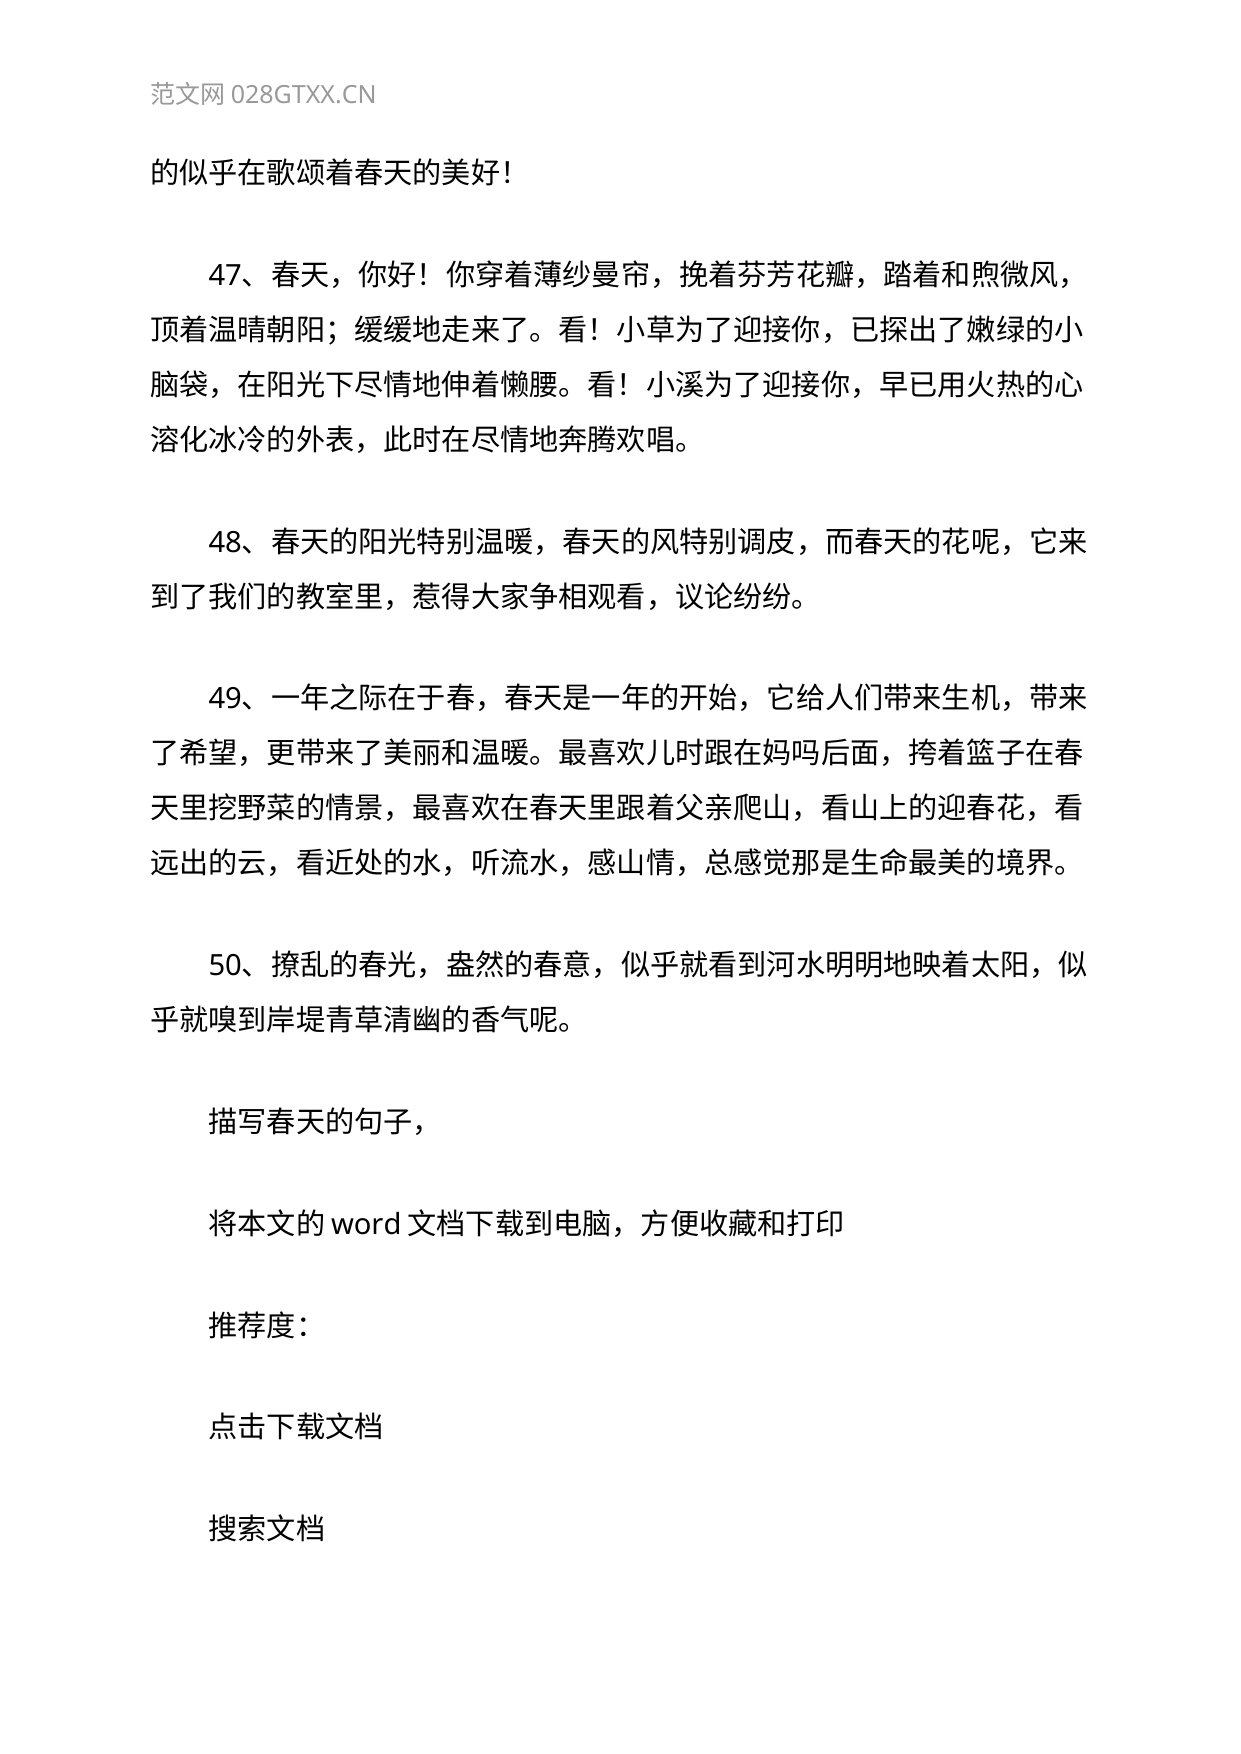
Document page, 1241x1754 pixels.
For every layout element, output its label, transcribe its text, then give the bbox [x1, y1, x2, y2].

text 点击下载文档 [150, 1404, 1090, 1446]
text 推荐度： [150, 1302, 1090, 1344]
text 48、春天的阳光特别温暖，春天的风特别调皮，而春天的花呢，它来到了我们的教室里，惹得大家争相观看，议论纷纷。 [150, 518, 1090, 616]
text 描写春天的句子， [150, 1098, 1090, 1141]
text 50、撩乱的春光，盎然的春意，似乎就看到河水明明地映着太阳，似乎就嗅到岸堤青草清幽的香气呢。 [150, 942, 1090, 1039]
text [150, 150, 1090, 192]
text 49、一年之际在于春，春天是一年的开始，它给人们带来生机，带来了希望，更带来了美丽和温暖。最喜欢儿时跟在妈吗后面，挎着篮子在春天里挖野菜的情景，最喜欢在春天里跟着父亲爬山，看山上的迎春花，看远出的云，看近处的水，听流水，感山情，总感觉那是生命最美的境界。 [150, 675, 1090, 882]
text 将本文的word文档下载到电脑，方便收藏和打印 [150, 1200, 1090, 1243]
text 搜索文档 [150, 1506, 1090, 1548]
text 47、春天，你好！你穿着薄纱曼帘，挽着芬芳花瓣，踏着和煦微风，顶着温晴朝阳；缓缓地走来了。看！小草为了迎接你，已探出了嫩绿的小脑袋，在阳光下尽情地伸着懒腰。看！小溪为了迎接你，早已用火热的心溶化冰冷的外表，此时在尽情地奔腾欢唱。 [150, 252, 1090, 459]
